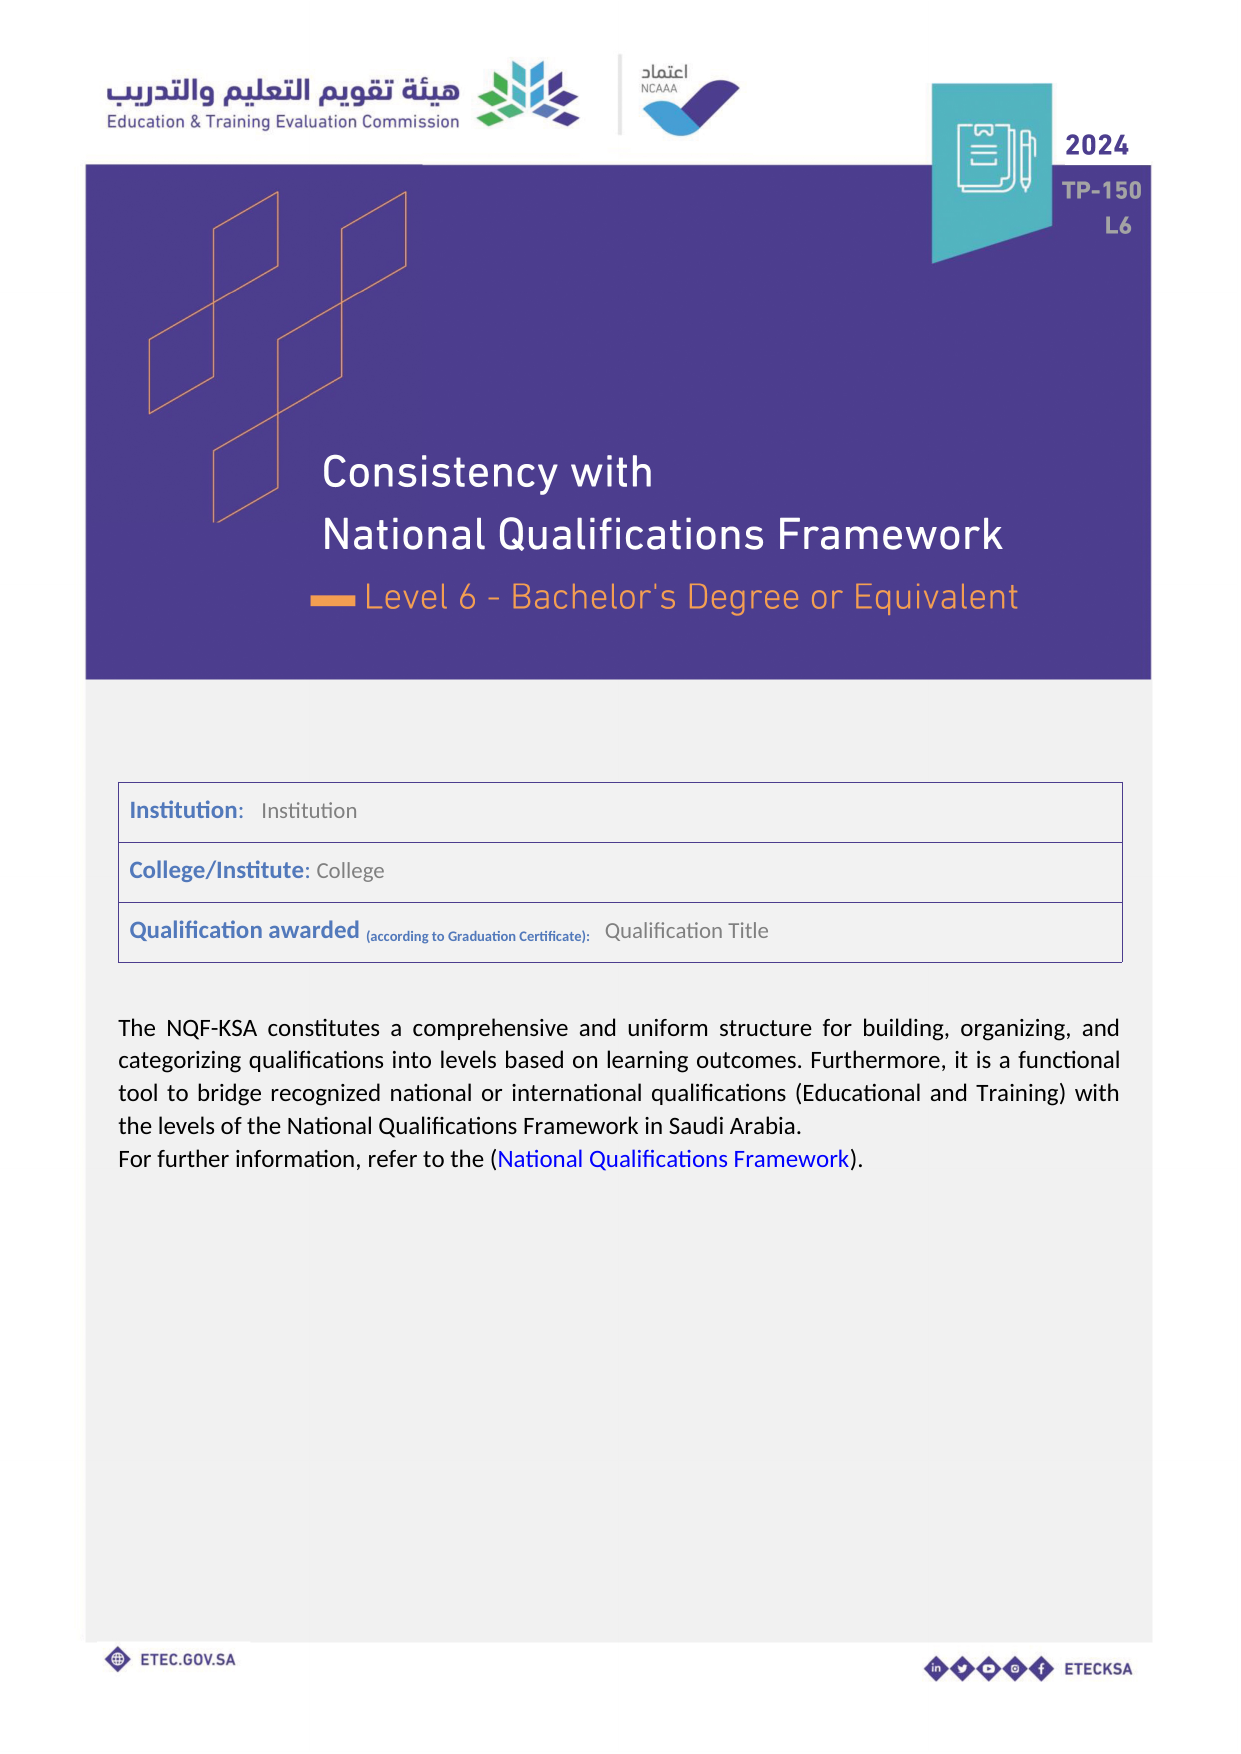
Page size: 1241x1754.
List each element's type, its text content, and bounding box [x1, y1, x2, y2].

picture [0, 1, 1238, 1752]
text The NQF-KSA constitutes a comprehensive and uniform structure for building, organizing, and categorizing qualifications into levels based on learning outcomes. Furthermore, it is a functional tool to bridge recognized national or international qualifications (Educational and Training) with the levels of the National Qualifications Framework in Saudi Arabia. [118, 1012, 1122, 1141]
table_cell Qualification awarded (according to Graduation Certificate): [119, 903, 1122, 962]
text For further information, refer to the (National Qualifications Framework). [118, 1143, 1122, 1174]
table_header Institution: [119, 783, 1122, 842]
table_cell College/Institute: [119, 843, 1122, 902]
